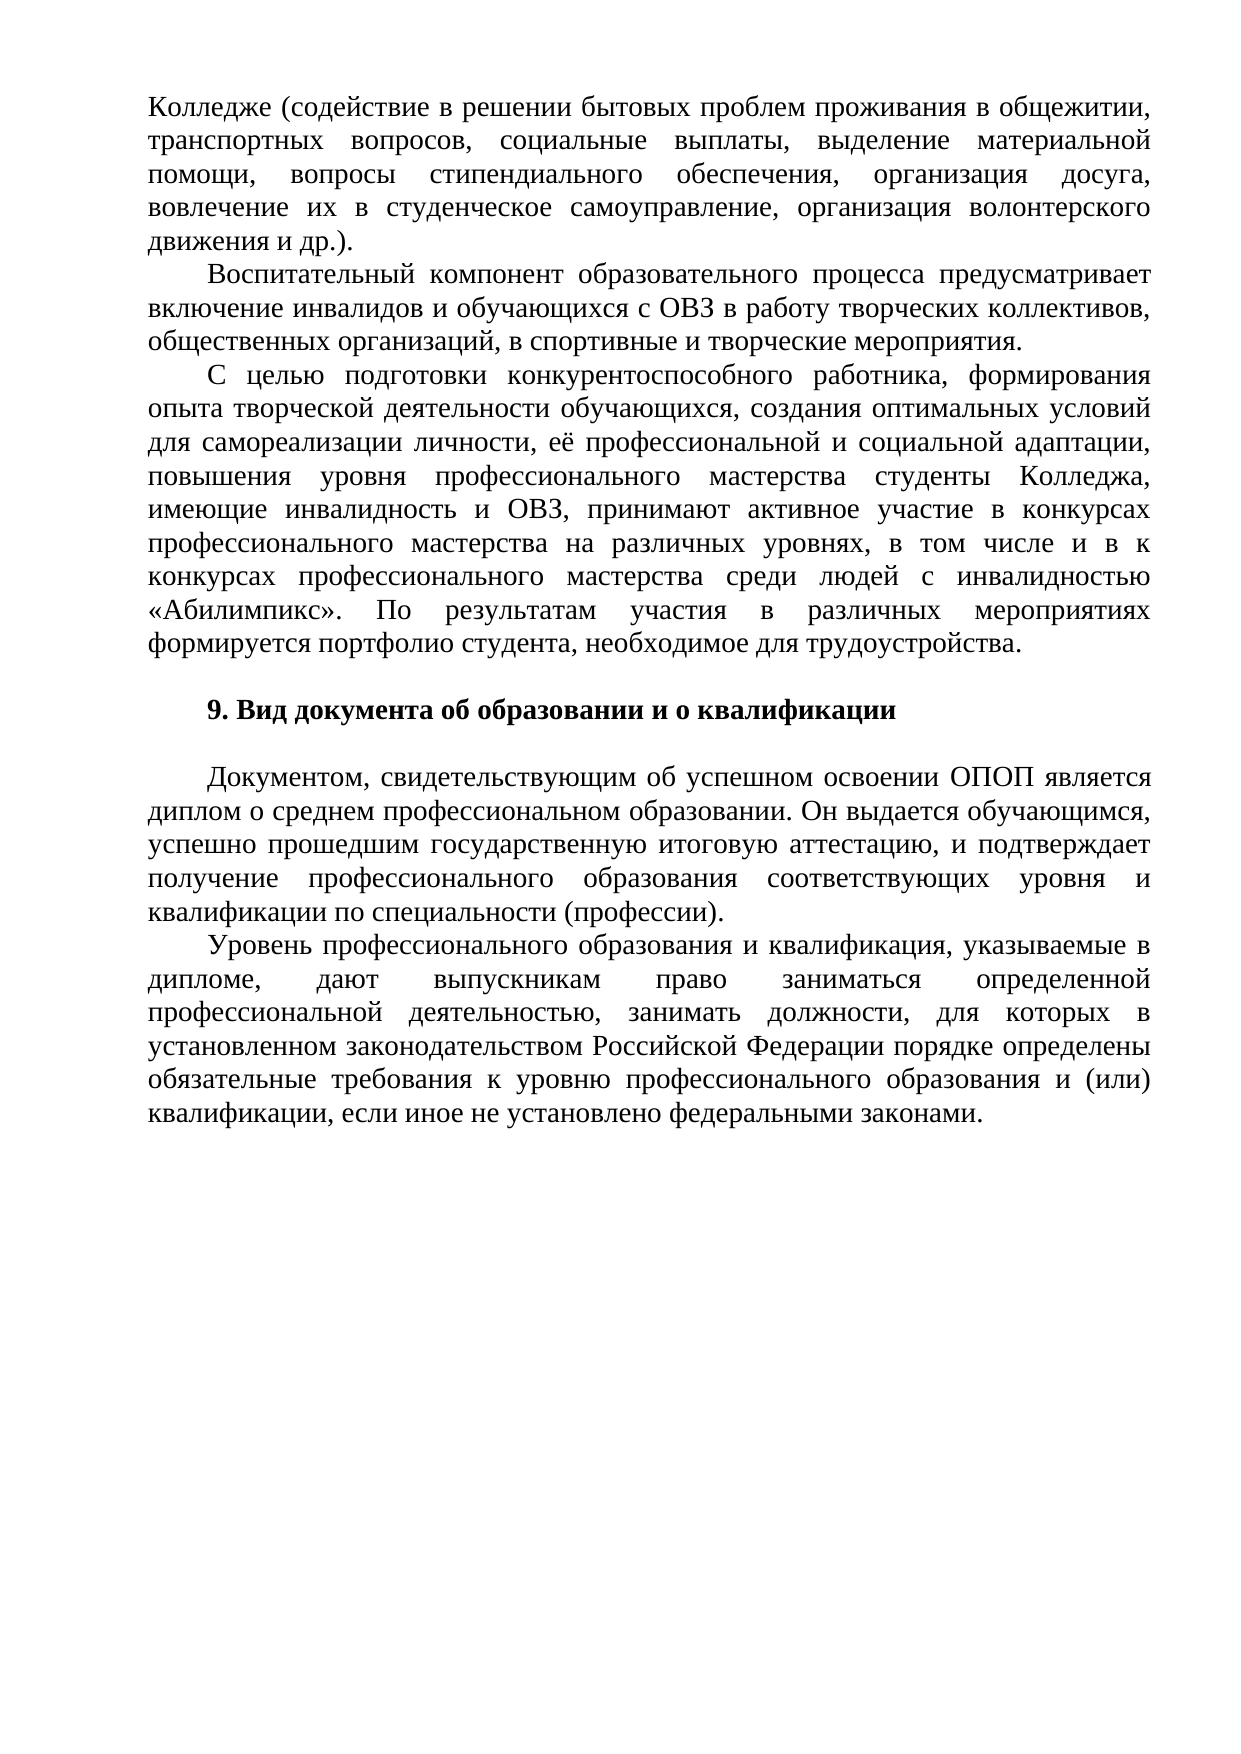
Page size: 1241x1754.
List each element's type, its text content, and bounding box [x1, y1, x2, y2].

text Уровень профессионального образования и квалификация, указываемые в дипломе, дают выпускникам право заниматься определенной профессиональной деятельностью, занимать должности, для которых в установленном законодательством Российской Федерации порядке определены обязательные требования к уровню профессионального образования и (или) квалификации, если иное не установлено федеральными законами. [148, 927, 1152, 1128]
text С целью подготовки конкурентоспособного работника, формирования опыта творческой деятельности обучающихся, создания оптимальных условий для самореализации личности, её профессиональной и социальной адаптации, повышения уровня профессионального мастерства студенты Колледжа, имеющие инвалидность и ОВЗ, принимают активное участие в конкурсах профессионального мастерства на различных уровнях, в том числе и в к конкурсах профессионального мастерства среди людей с инвалидностью «Абилимпикс». По результатам участия в различных мероприятиях формируется портфолио студента, необходимое для трудоустройства. [148, 357, 1152, 659]
text Воспитательный компонент образовательного процесса предусматривает включение инвалидов и обучающихся с ОВЗ в работу творческих коллективов, общественных организаций, в спортивные и творческие мероприятия. [148, 256, 1152, 357]
text Документом, свидетельствующим об успешном освоении ОПОП является диплом о среднем профессиональном образовании. Он выдается обучающимся, успешно прошедшим государственную итоговую аттестацию, и подтверждает получение профессионального образования соответствующих уровня и квалификации по специальности (профессии). [148, 759, 1152, 927]
text 9. Вид документа об образовании и о квалификации [148, 692, 1152, 726]
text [148, 89, 1152, 256]
